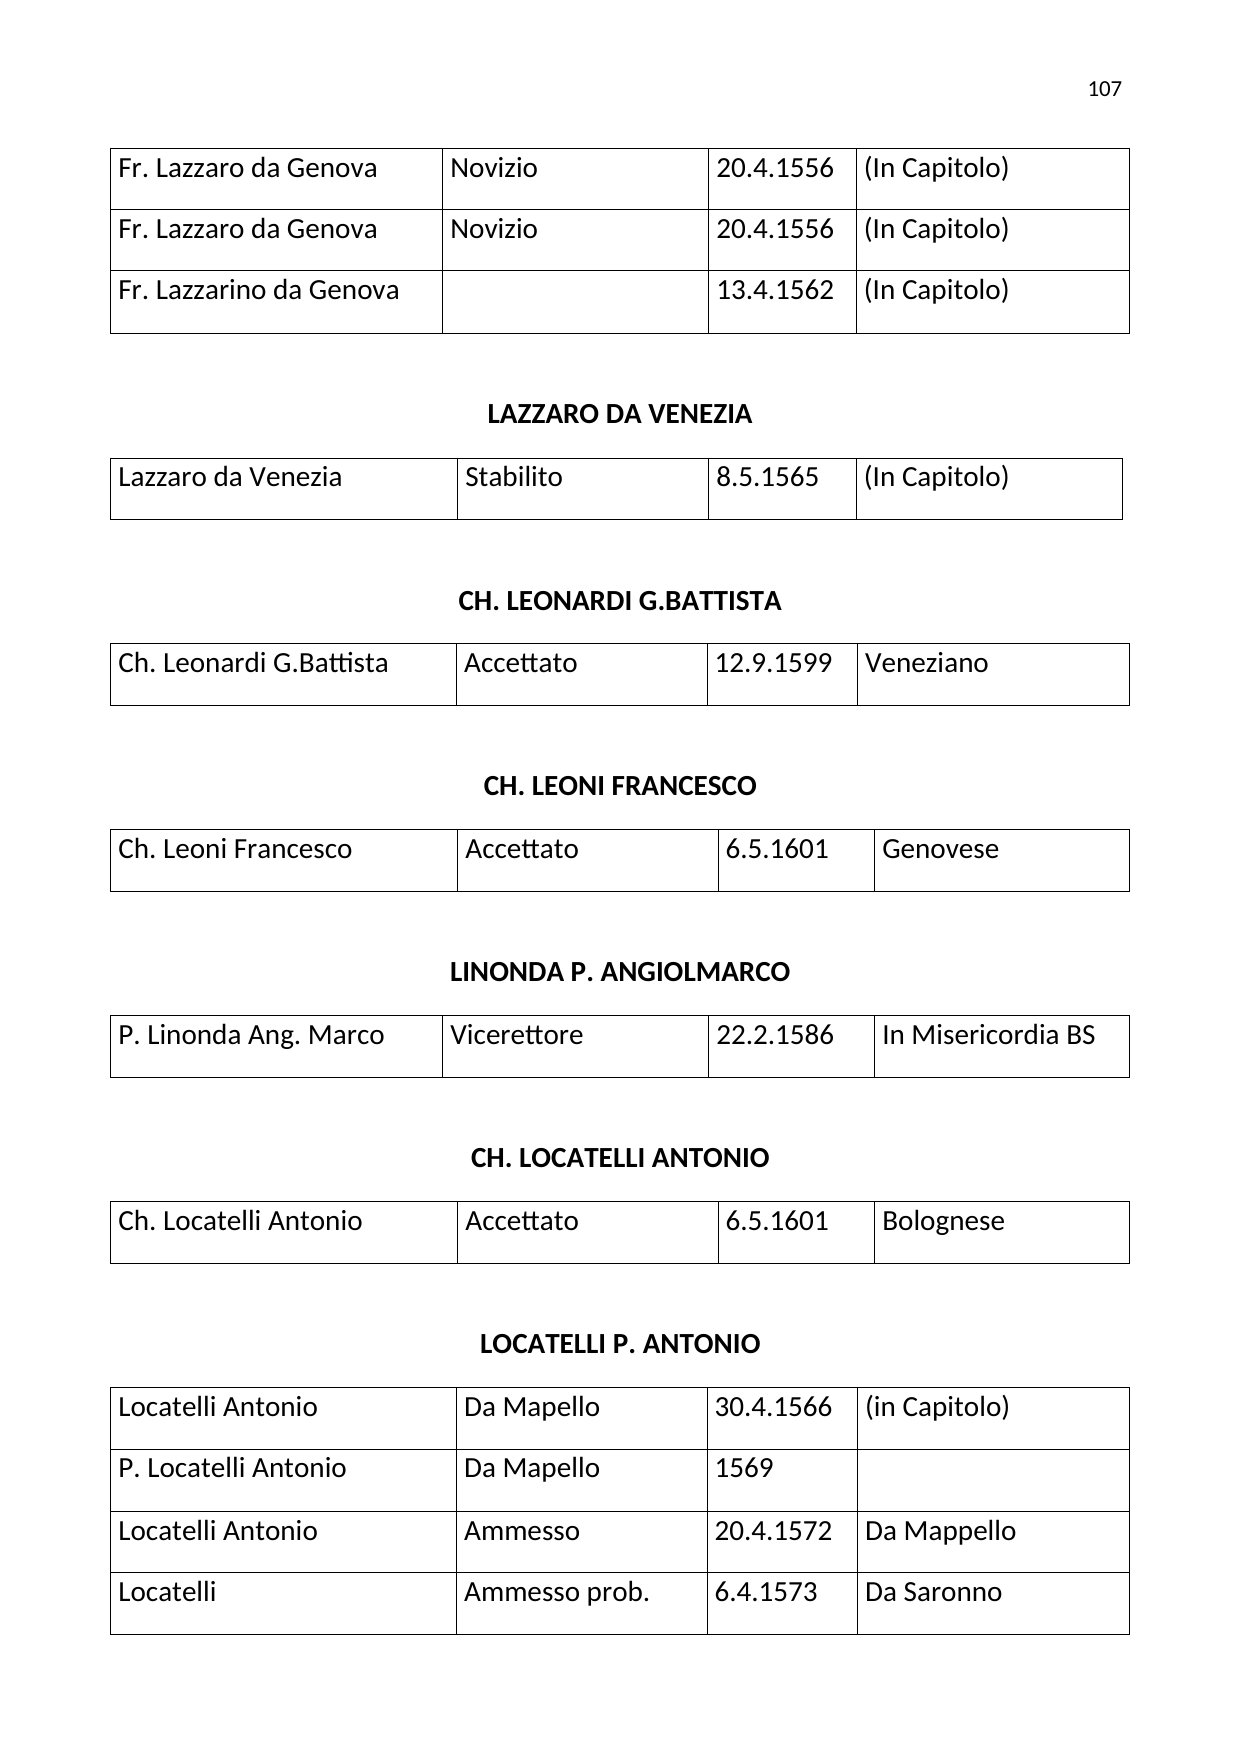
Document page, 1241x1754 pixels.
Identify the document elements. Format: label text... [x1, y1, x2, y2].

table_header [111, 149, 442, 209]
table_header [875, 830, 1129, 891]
text CH. LEONARDI G.BATTISTA [118, 582, 1122, 617]
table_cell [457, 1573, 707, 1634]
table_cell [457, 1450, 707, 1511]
text LAZZARO DA VENEZIA [118, 396, 1122, 431]
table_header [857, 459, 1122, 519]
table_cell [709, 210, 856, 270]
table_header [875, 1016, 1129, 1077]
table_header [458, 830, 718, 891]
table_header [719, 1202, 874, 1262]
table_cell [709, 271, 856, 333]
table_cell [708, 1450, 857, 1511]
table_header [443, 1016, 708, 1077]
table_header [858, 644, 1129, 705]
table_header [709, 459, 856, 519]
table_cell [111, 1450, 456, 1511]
text LINONDA P. ANGIOLMARCO [118, 953, 1122, 989]
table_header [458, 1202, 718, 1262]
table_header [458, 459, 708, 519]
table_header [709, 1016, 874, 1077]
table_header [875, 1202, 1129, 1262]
text CH. LOCATELLI ANTONIO [118, 1139, 1122, 1175]
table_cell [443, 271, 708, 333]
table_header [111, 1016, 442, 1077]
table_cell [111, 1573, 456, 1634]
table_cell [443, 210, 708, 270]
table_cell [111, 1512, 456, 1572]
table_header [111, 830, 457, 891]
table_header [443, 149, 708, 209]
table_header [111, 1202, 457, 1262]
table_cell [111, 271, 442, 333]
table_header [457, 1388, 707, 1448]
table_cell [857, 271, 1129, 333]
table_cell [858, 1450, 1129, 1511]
text CH. LEONI FRANCESCO [118, 767, 1122, 803]
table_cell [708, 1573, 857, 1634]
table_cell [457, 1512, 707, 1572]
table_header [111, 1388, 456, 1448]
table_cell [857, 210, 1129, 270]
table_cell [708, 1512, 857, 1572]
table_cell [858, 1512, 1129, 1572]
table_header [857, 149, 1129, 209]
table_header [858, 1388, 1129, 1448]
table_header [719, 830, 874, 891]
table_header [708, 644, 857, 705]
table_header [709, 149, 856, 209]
text LOCATELLI P. ANTONIO [118, 1325, 1122, 1361]
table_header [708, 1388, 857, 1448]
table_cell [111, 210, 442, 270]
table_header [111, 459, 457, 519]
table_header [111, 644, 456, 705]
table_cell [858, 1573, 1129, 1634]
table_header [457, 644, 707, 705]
